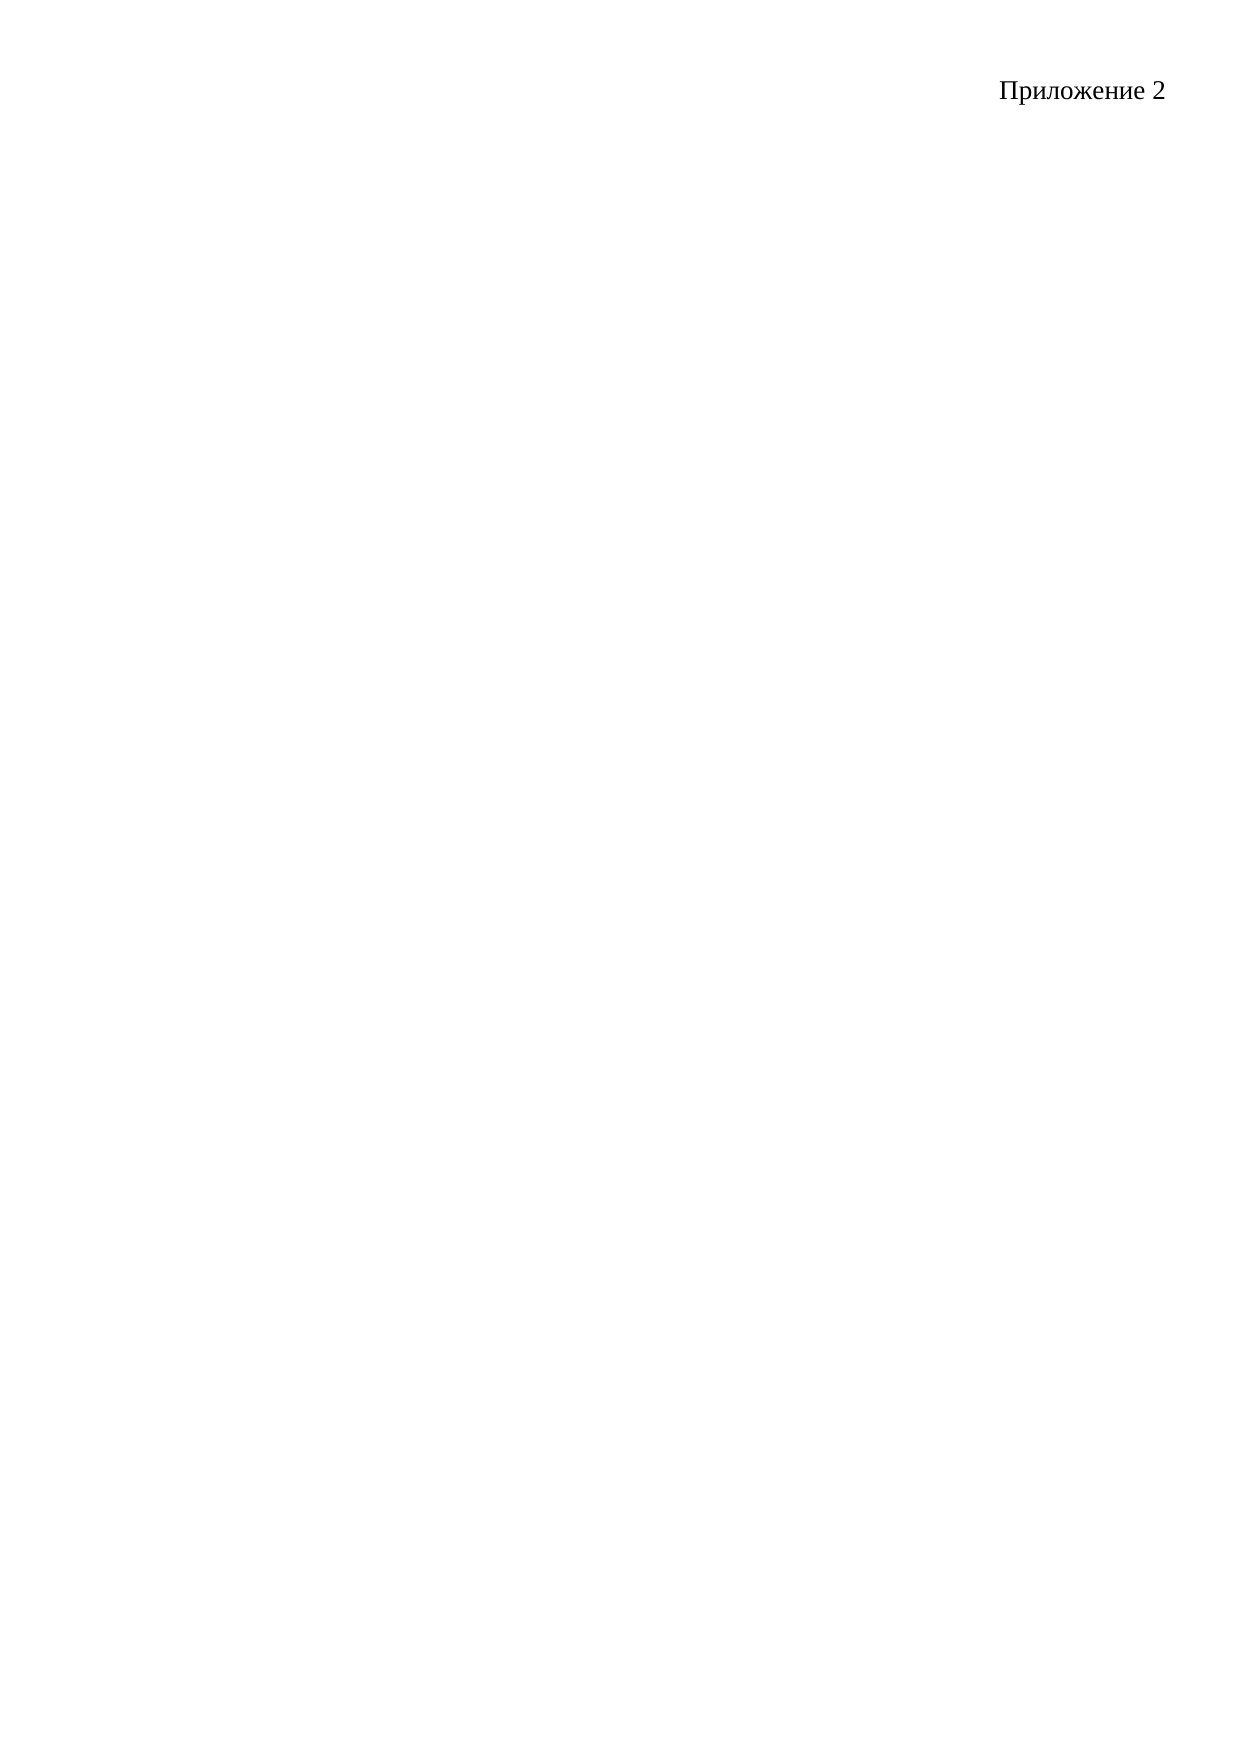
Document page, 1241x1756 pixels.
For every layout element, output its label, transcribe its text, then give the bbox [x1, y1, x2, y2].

text Приложение 2 [148, 74, 1167, 105]
